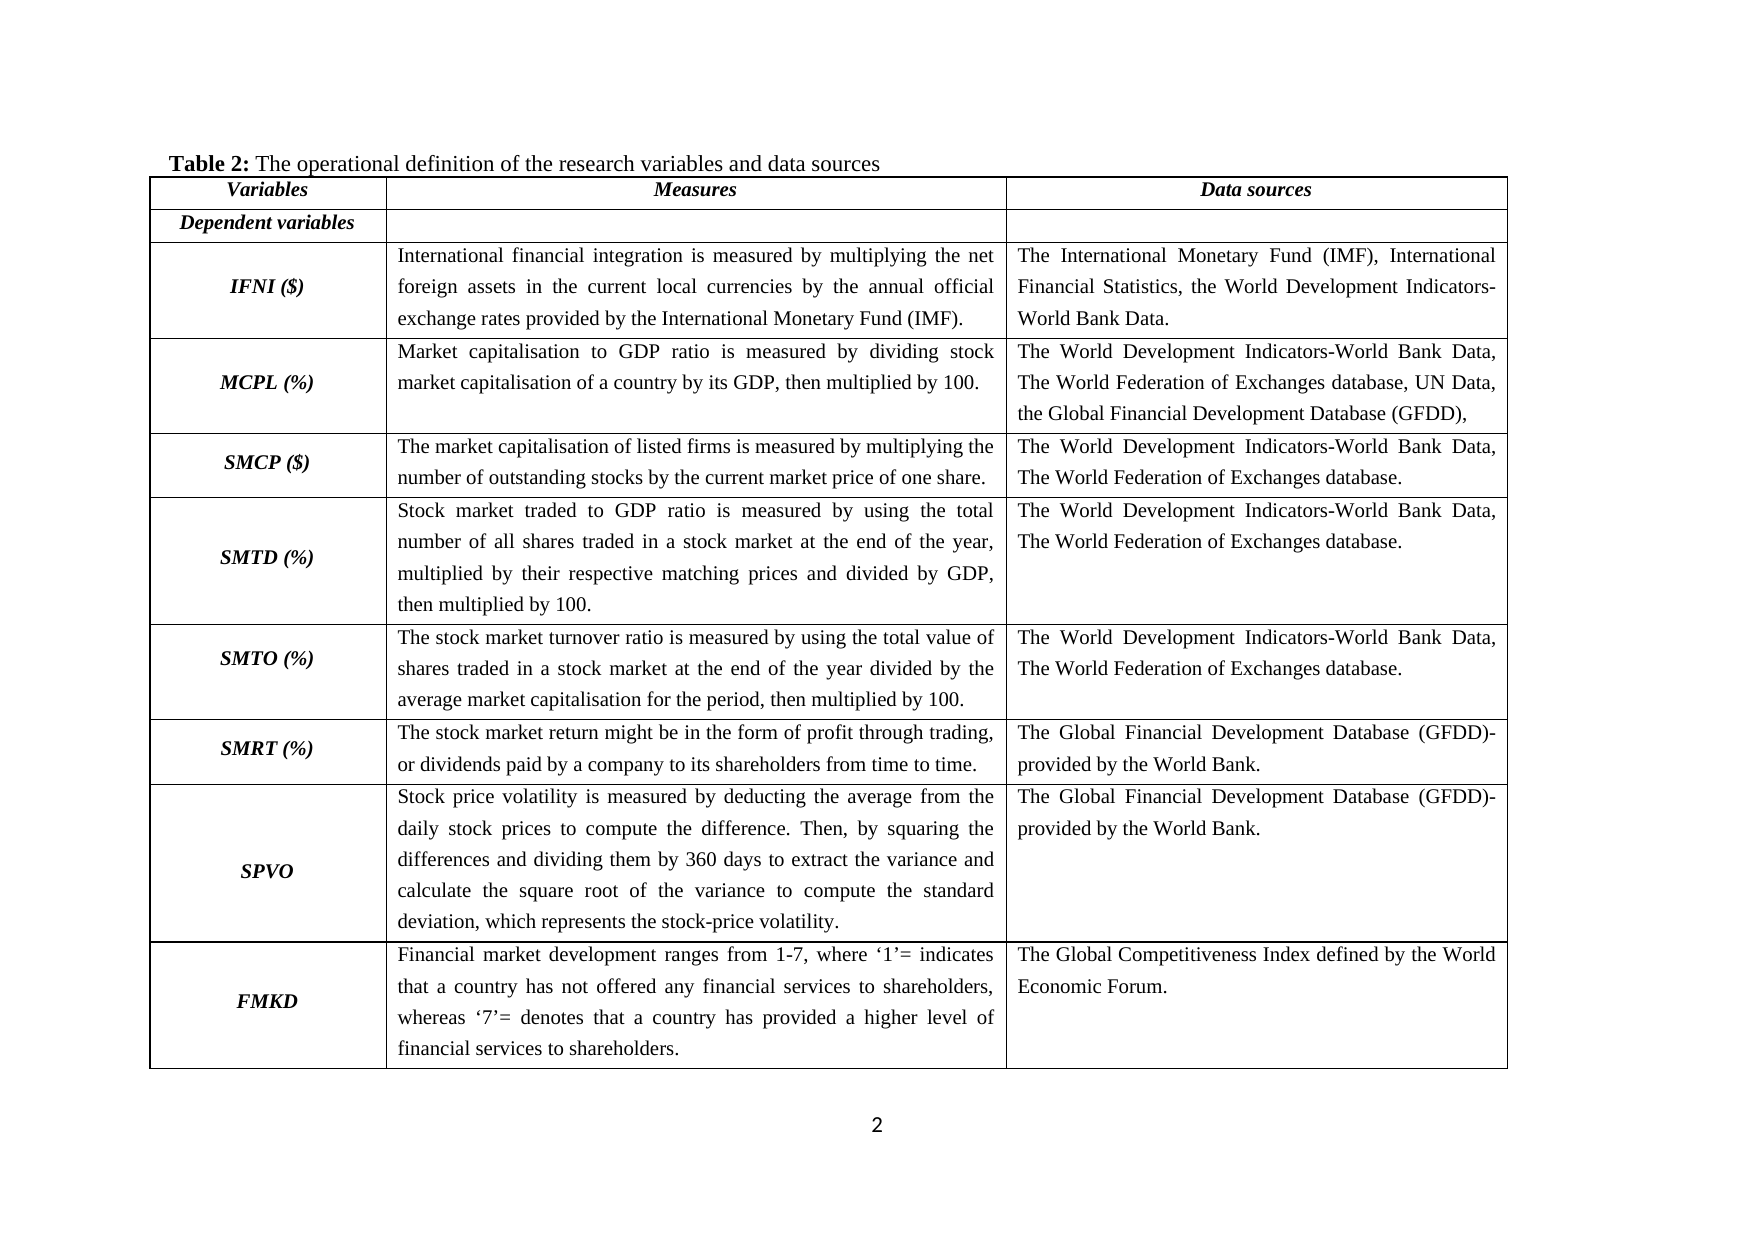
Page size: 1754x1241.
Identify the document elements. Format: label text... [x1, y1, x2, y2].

table_cell IFNI ($) [151, 243, 386, 338]
text Table 2: The operational definition of the research variables and data sources [150, 150, 1604, 176]
table_header Variables [151, 178, 386, 209]
table_cell The stock market turnover ratio is measured by using the total value of shares traded in a stock market at the end of the year divided by the average market capitalisation for the period, then multiplied by 100. [387, 625, 1006, 719]
table_cell International financial integration is measured by multiplying the net foreign assets in the current local currencies by the annual official exchange rates provided by the International Monetary Fund (IMF). [387, 243, 1006, 338]
table_cell Market capitalisation to GDP ratio is measured by dividing stock market capitalisation of a country by its GDP, then multiplied by 100. [387, 339, 1006, 433]
table_cell The International Monetary Fund (IMF), International Financial Statistics, the World Development Indicators-World Bank Data. [1007, 243, 1507, 338]
table_cell [387, 210, 1006, 242]
table_cell [1007, 210, 1507, 242]
table_cell SMCP ($) [151, 434, 386, 497]
table_cell The World Development Indicators-World Bank Data, The World Federation of Exchanges database. [1007, 625, 1507, 719]
table_cell The Global Financial Development Database (GFDD)- provided by the World Bank. [1007, 720, 1507, 783]
table_cell SPVO [151, 785, 386, 941]
table_cell The market capitalisation of listed firms is measured by multiplying the number of outstanding stocks by the current market price of one share. [387, 434, 1006, 497]
table_cell The World Development Indicators-World Bank Data, The World Federation of Exchanges database, UN Data, the Global Financial Development Database (GFDD), [1007, 339, 1507, 433]
table_cell SMRT (%) [151, 720, 386, 783]
table_cell The World Development Indicators-World Bank Data, The World Federation of Exchanges database. [1007, 498, 1507, 624]
table_cell Stock price volatility is measured by deducting the average from the daily stock prices to compute the difference. Then, by squaring the differences and dividing them by 360 days to extract the variance and calculate the square root of the variance to compute the standard deviation, which represents the stock-price volatility. [387, 785, 1006, 941]
table_cell MCPL (%) [151, 339, 386, 433]
table_cell SMTD (%) [151, 498, 386, 624]
table_cell The Global Competitiveness Index defined by the World Economic Forum. [1007, 943, 1507, 1068]
table_cell Dependent variables [151, 210, 386, 242]
table_cell FMKD [151, 943, 386, 1068]
table_header Data sources [1007, 178, 1507, 209]
table_cell The Global Financial Development Database (GFDD)- provided by the World Bank. [1007, 785, 1507, 941]
table_cell The World Development Indicators-World Bank Data, The World Federation of Exchanges database. [1007, 434, 1507, 497]
table_header Measures [387, 178, 1006, 209]
table_cell The stock market return might be in the form of profit through trading, or dividends paid by a company to its shareholders from time to time. [387, 720, 1006, 783]
table_cell SMTO (%) [151, 625, 386, 719]
table_cell Financial market development ranges from 1-7, where ‘1’= indicates that a country has not offered any financial services to shareholders, whereas ‘7’= denotes that a country has provided a higher level of financial services to shareholders. [387, 943, 1006, 1068]
table_cell Stock market traded to GDP ratio is measured by using the total number of all shares traded in a stock market at the end of the year, multiplied by their respective matching prices and divided by GDP, then multiplied by 100. [387, 498, 1006, 624]
